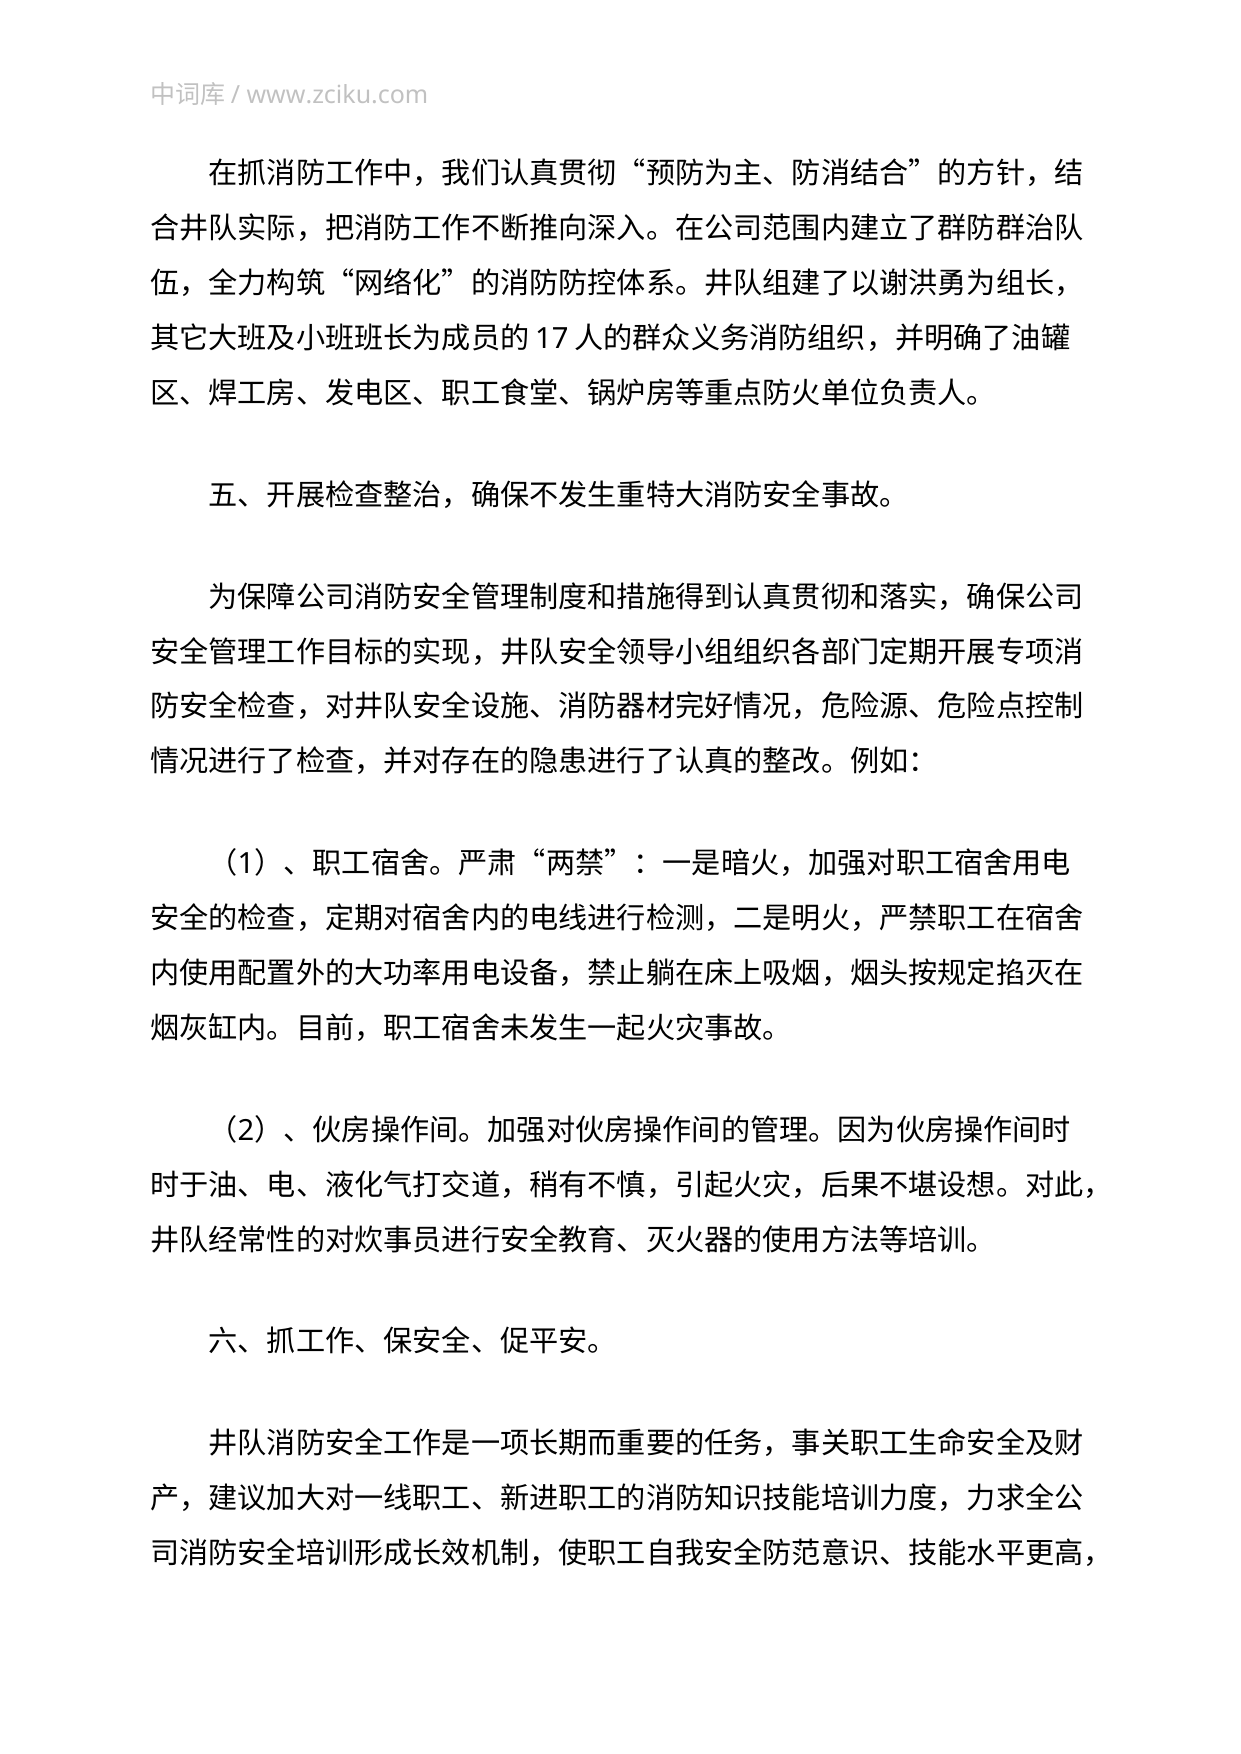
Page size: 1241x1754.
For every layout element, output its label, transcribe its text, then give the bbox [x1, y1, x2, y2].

text （1）、职工宿舍。严肃“两禁”：一是暗火，加强对职工宿舍用电安全的检查，定期对宿舍内的电线进行检测，二是明火，严禁职工在宿舍内使用配置外的大功率用电设备，禁止躺在床上吸烟，烟头按规定掐灭在烟灰缸内。目前，职工宿舍未发生一起火灾事故。 [150, 840, 1090, 1047]
text 在抓消防工作中，我们认真贯彻“预防为主、防消结合”的方针，结合井队实际，把消防工作不断推向深入。在公司范围内建立了群防群治队伍，全力构筑“网络化”的消防防控体系。井队组建了以谢洪勇为组长，其它大班及小班班长为成员的17人的群众义务消防组织，并明确了油罐区、焊工房、发电区、职工食堂、锅炉房等重点防火单位负责人。 [150, 150, 1090, 412]
text 五、开展检查整治，确保不发生重特大消防安全事故。 [150, 471, 1090, 514]
text 六、抓工作、保安全、促平安。 [150, 1318, 1090, 1360]
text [150, 1420, 1090, 1572]
text （2）、伙房操作间。加强对伙房操作间的管理。因为伙房操作间时时于油、电、液化气打交道，稍有不慎，引起火灾，后果不堪设想。对此，井队经常性的对炊事员进行安全教育、灭火器的使用方法等培训。 [150, 1106, 1090, 1258]
text 为保障公司消防安全管理制度和措施得到认真贯彻和落实，确保公司安全管理工作目标的实现，井队安全领导小组组织各部门定期开展专项消防安全检查，对井队安全设施、消防器材完好情况，危险源、危险点控制情况进行了检查，并对存在的隐患进行了认真的整改。例如： [150, 573, 1090, 780]
